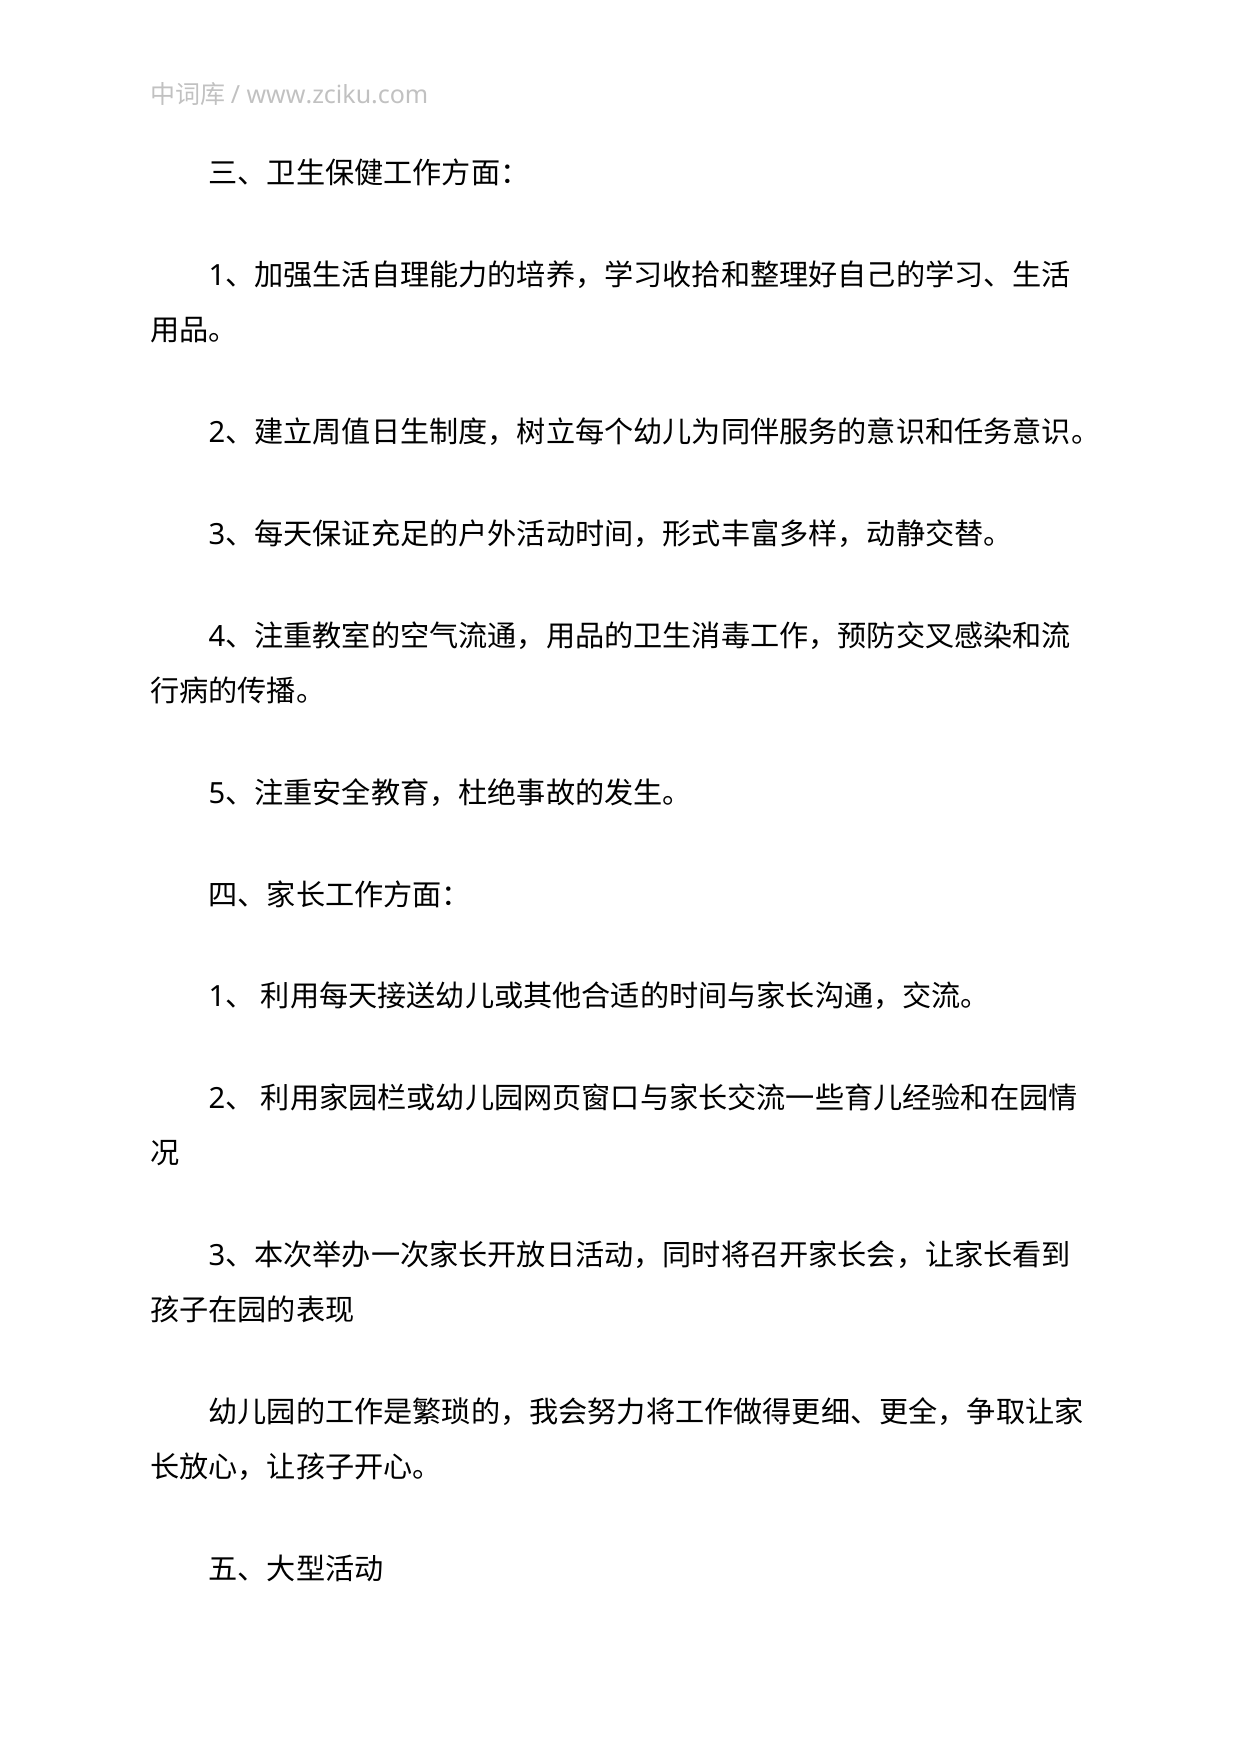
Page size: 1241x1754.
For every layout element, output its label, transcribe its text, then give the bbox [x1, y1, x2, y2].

text 3、每天保证充足的户外活动时间，形式丰富多样，动静交替。 [150, 511, 1090, 553]
text 五、大型活动 [150, 1545, 1090, 1587]
text 幼儿园的工作是繁琐的，我会努力将工作做得更细、更全，争取让家长放心，让孩子开心。 [150, 1388, 1090, 1486]
text 四、家长工作方面： [150, 871, 1090, 913]
text 2、建立周值日生制度，树立每个幼儿为同伴服务的意识和任务意识。 [150, 408, 1090, 451]
text 2、 利用家园栏或幼儿园网页窗口与家长交流一些育儿经验和在园情况 [150, 1075, 1090, 1172]
text 4、注重教室的空气流通，用品的卫生消毒工作，预防交叉感染和流行病的传播。 [150, 612, 1090, 710]
text 1、加强生活自理能力的培养，学习收拾和整理好自己的学习、生活用品。 [150, 252, 1090, 349]
text 1、 利用每天接送幼儿或其他合适的时间与家长沟通，交流。 [150, 973, 1090, 1015]
text 3、本次举办一次家长开放日活动，同时将召开家长会，让家长看到孩子在园的表现 [150, 1232, 1090, 1329]
text 5、注重安全教育，杜绝事故的发生。 [150, 769, 1090, 812]
text 三、卫生保健工作方面： [150, 150, 1090, 192]
